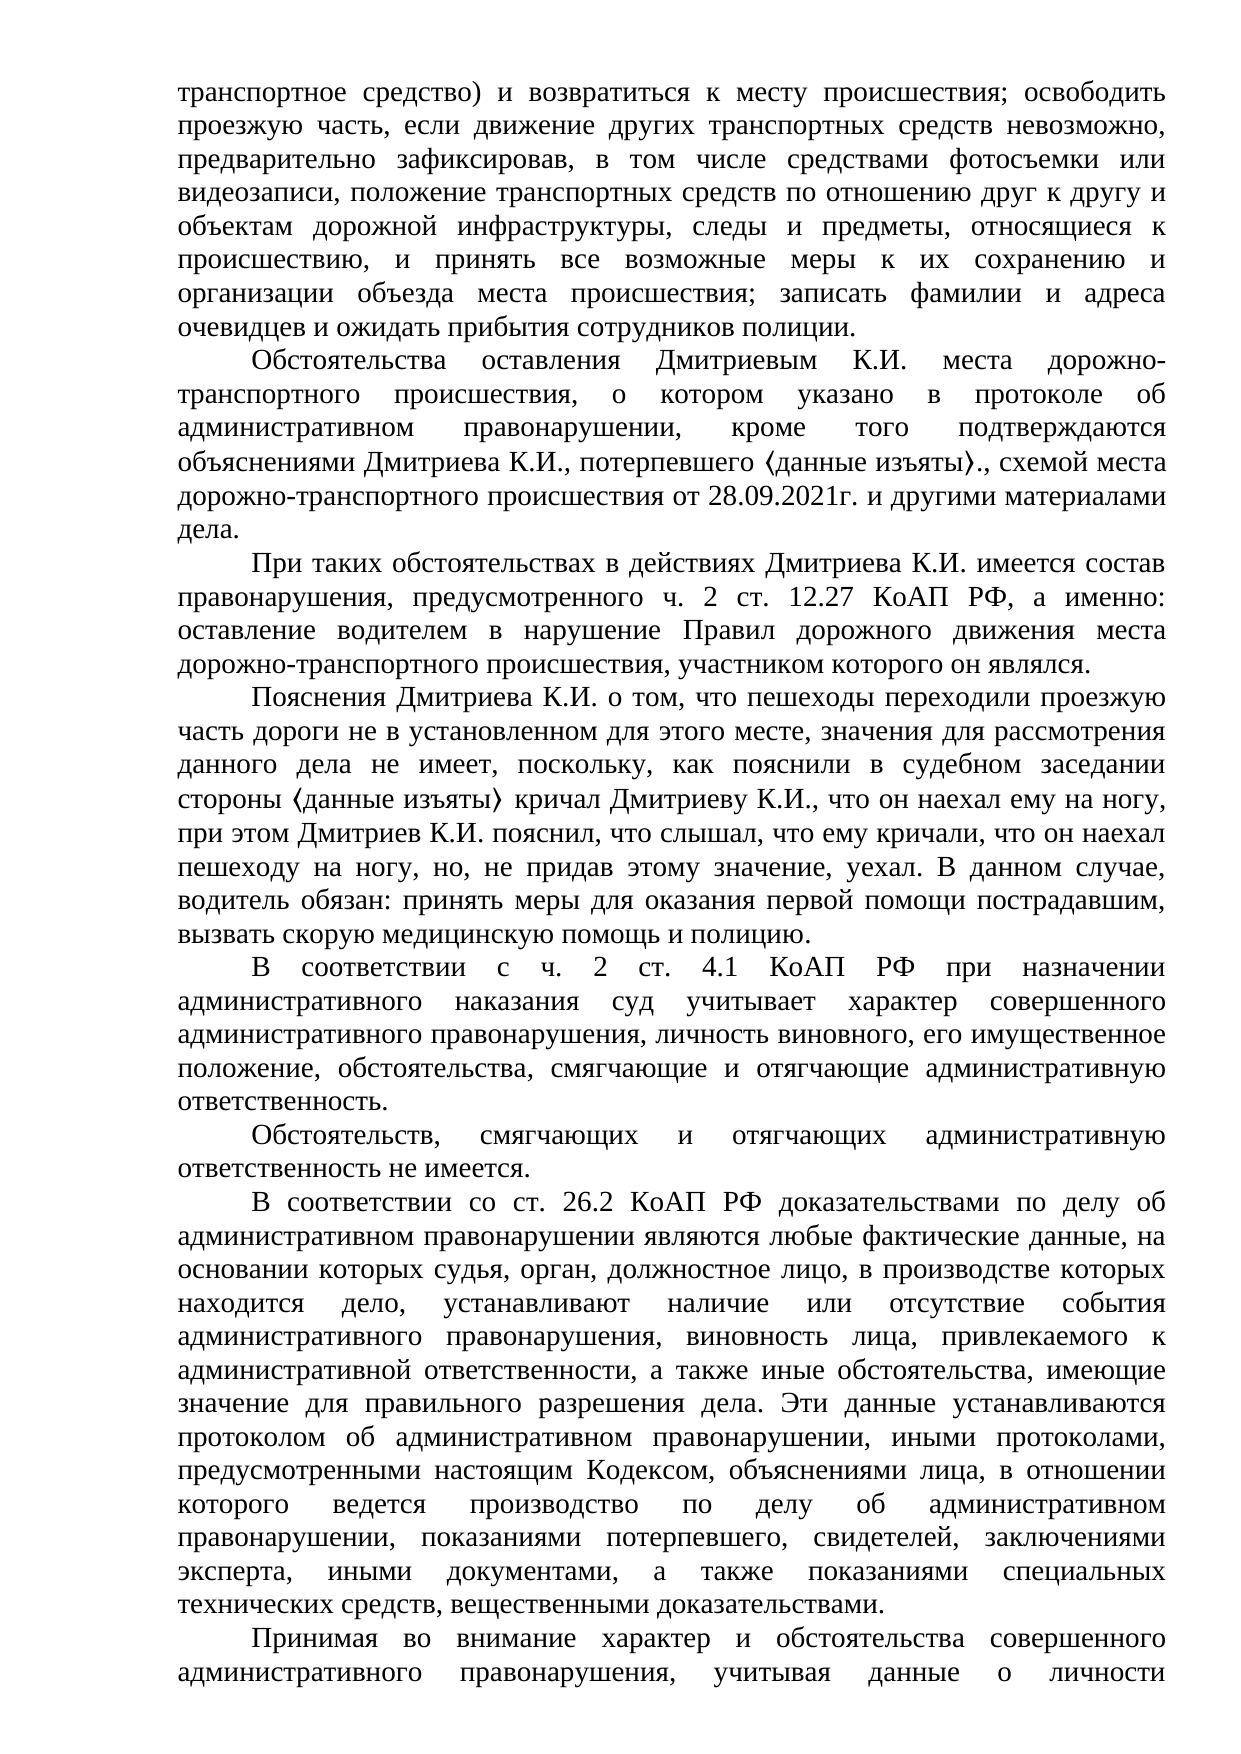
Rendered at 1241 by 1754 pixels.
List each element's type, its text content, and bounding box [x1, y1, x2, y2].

text В соответствии с ч. 2 ст. 4.1 КоАП РФ при назначении административного наказания суд учитывает характер совершенного административного правонарушения, личность виновного, его имущественное положение, обстоятельства, смягчающие и отягчающие административную ответственность. [177, 949, 1167, 1117]
text Пояснения Дмитриева К.И. о том, что пешеходы переходили проезжую часть дороги не в установленном для этого месте, значения для рассмотрения данного дела не имеет, поскольку, как пояснили в судебном заседании стороны ⟨данные изъяты⟩ кричал Дмитриеву К.И., что он наехал ему на ногу, при этом Дмитриев К.И. пояснил, что слышал, что ему кричали, что он наехал пешеходу на ногу, но, не придав этому значение, уехал. В данном случае, водитель обязан: принять меры для оказания первой помощи пострадавшим, вызвать скорую медицинскую помощь и полицию. [177, 679, 1167, 949]
text При таких обстоятельствах в действиях Дмитриева К.И. имеется состав правонарушения, предусмотренного ч. 2 ст. 12.27 КоАП РФ, а именно: оставление водителем в нарушение Правил дорожного движения места дорожно-транспортного происшествия, участником которого он являлся. [177, 545, 1167, 679]
text Обстоятельства оставления Дмитриевым К.И. места дорожно-транспортного происшествия, о котором указано в протоколе об административном правонарушении, кроме того подтверждаются объяснениями Дмитриева К.И., потерпевшего ⟨данные изъяты⟩., схемой места дорожно-транспортного происшествия от 28.09.2021г. и другими материалами дела. [177, 342, 1167, 545]
text В соответствии со ст. 26.2 КоАП РФ доказательствами по делу об административном правонарушении являются любые фактические данные, на основании которых судья, орган, должностное лицо, в производстве которых находится дело, устанавливают наличие или отсутствие события административного правонарушения, виновность лица, привлекаемого к административной ответственности, а также иные обстоятельства, имеющие значение для правильного разрешения дела. Эти данные устанавливаются протоколом об административном правонарушении, иными протоколами, предусмотренными настоящим Кодексом, объяснениями лица, в отношении которого ведется производство по делу об административном правонарушении, показаниями потерпевшего, свидетелей, заключениями эксперта, иными документами, а также показаниями специальных технических средств, вещественными доказательствами. [177, 1184, 1167, 1620]
text Обстоятельств, смягчающих и отягчающих административную ответственность не имеется. [177, 1117, 1167, 1184]
